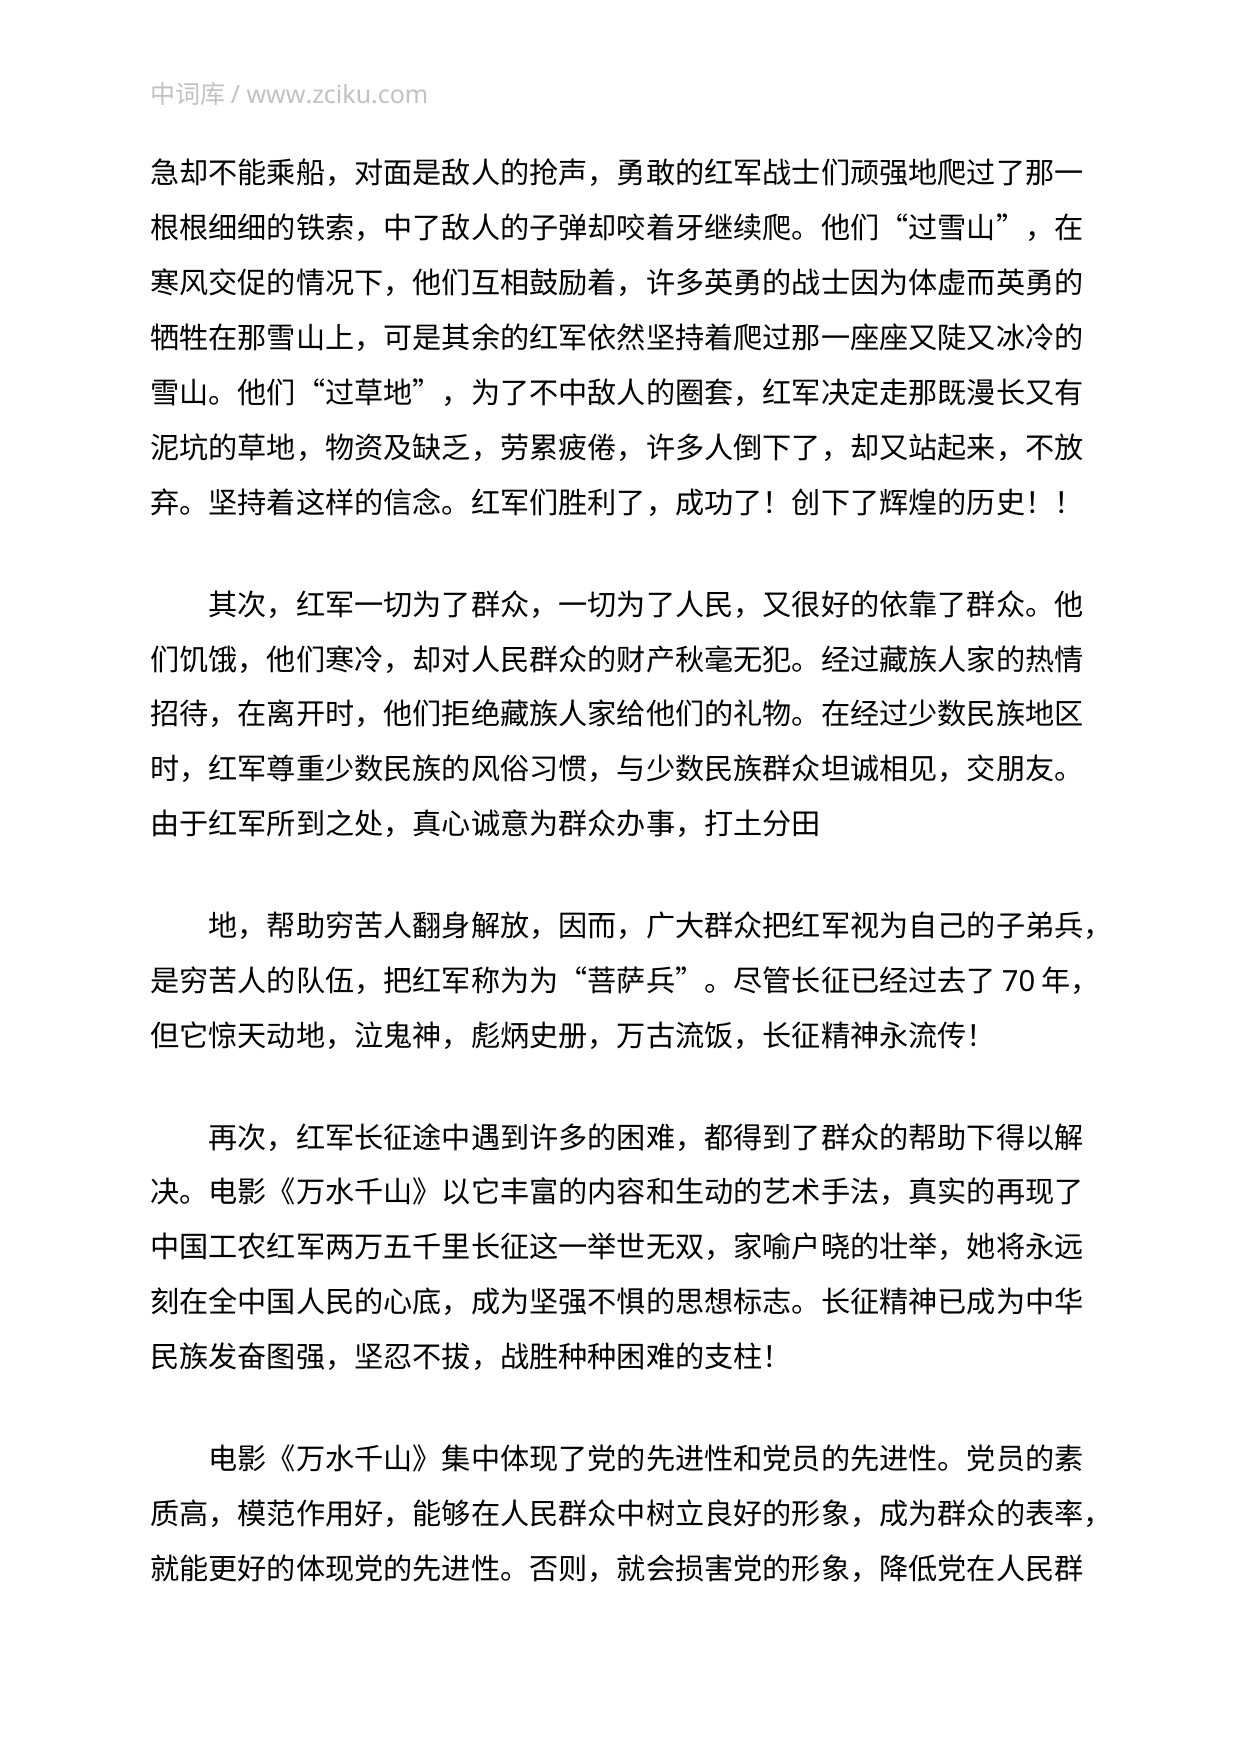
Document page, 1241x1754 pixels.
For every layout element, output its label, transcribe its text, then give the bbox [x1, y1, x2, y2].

text 再次，红军长征途中遇到许多的困难，都得到了群众的帮助下得以解决。电影《万水千山》以它丰富的内容和生动的艺术手法，真实的再现了中国工农红军两万五千里长征这一举世无双，家喻户晓的壮举，她将永远刻在全中国人民的心底，成为坚强不惧的思想标志。长征精神已成为中华民族发奋图强，坚忍不拔，战胜种种困难的支柱！ [150, 1114, 1090, 1376]
text 地，帮助穷苦人翻身解放，因而，广大群众把红军视为自己的子弟兵，是穷苦人的队伍，把红军称为为“菩萨兵”。尽管长征已经过去了70年，但它惊天动地，泣鬼神，彪炳史册，万古流饭，长征精神永流传！ [150, 902, 1090, 1055]
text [150, 1436, 1090, 1588]
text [150, 150, 1090, 522]
text 其次，红军一切为了群众，一切为了人民，又很好的依靠了群众。他们饥饿，他们寒冷，却对人民群众的财产秋毫无犯。经过藏族人家的热情招待，在离开时，他们拒绝藏族人家给他们的礼物。在经过少数民族地区时，红军尊重少数民族的风俗习惯，与少数民族群众坦诚相见，交朋友。由于红军所到之处，真心诚意为群众办事，打土分田 [150, 581, 1090, 843]
